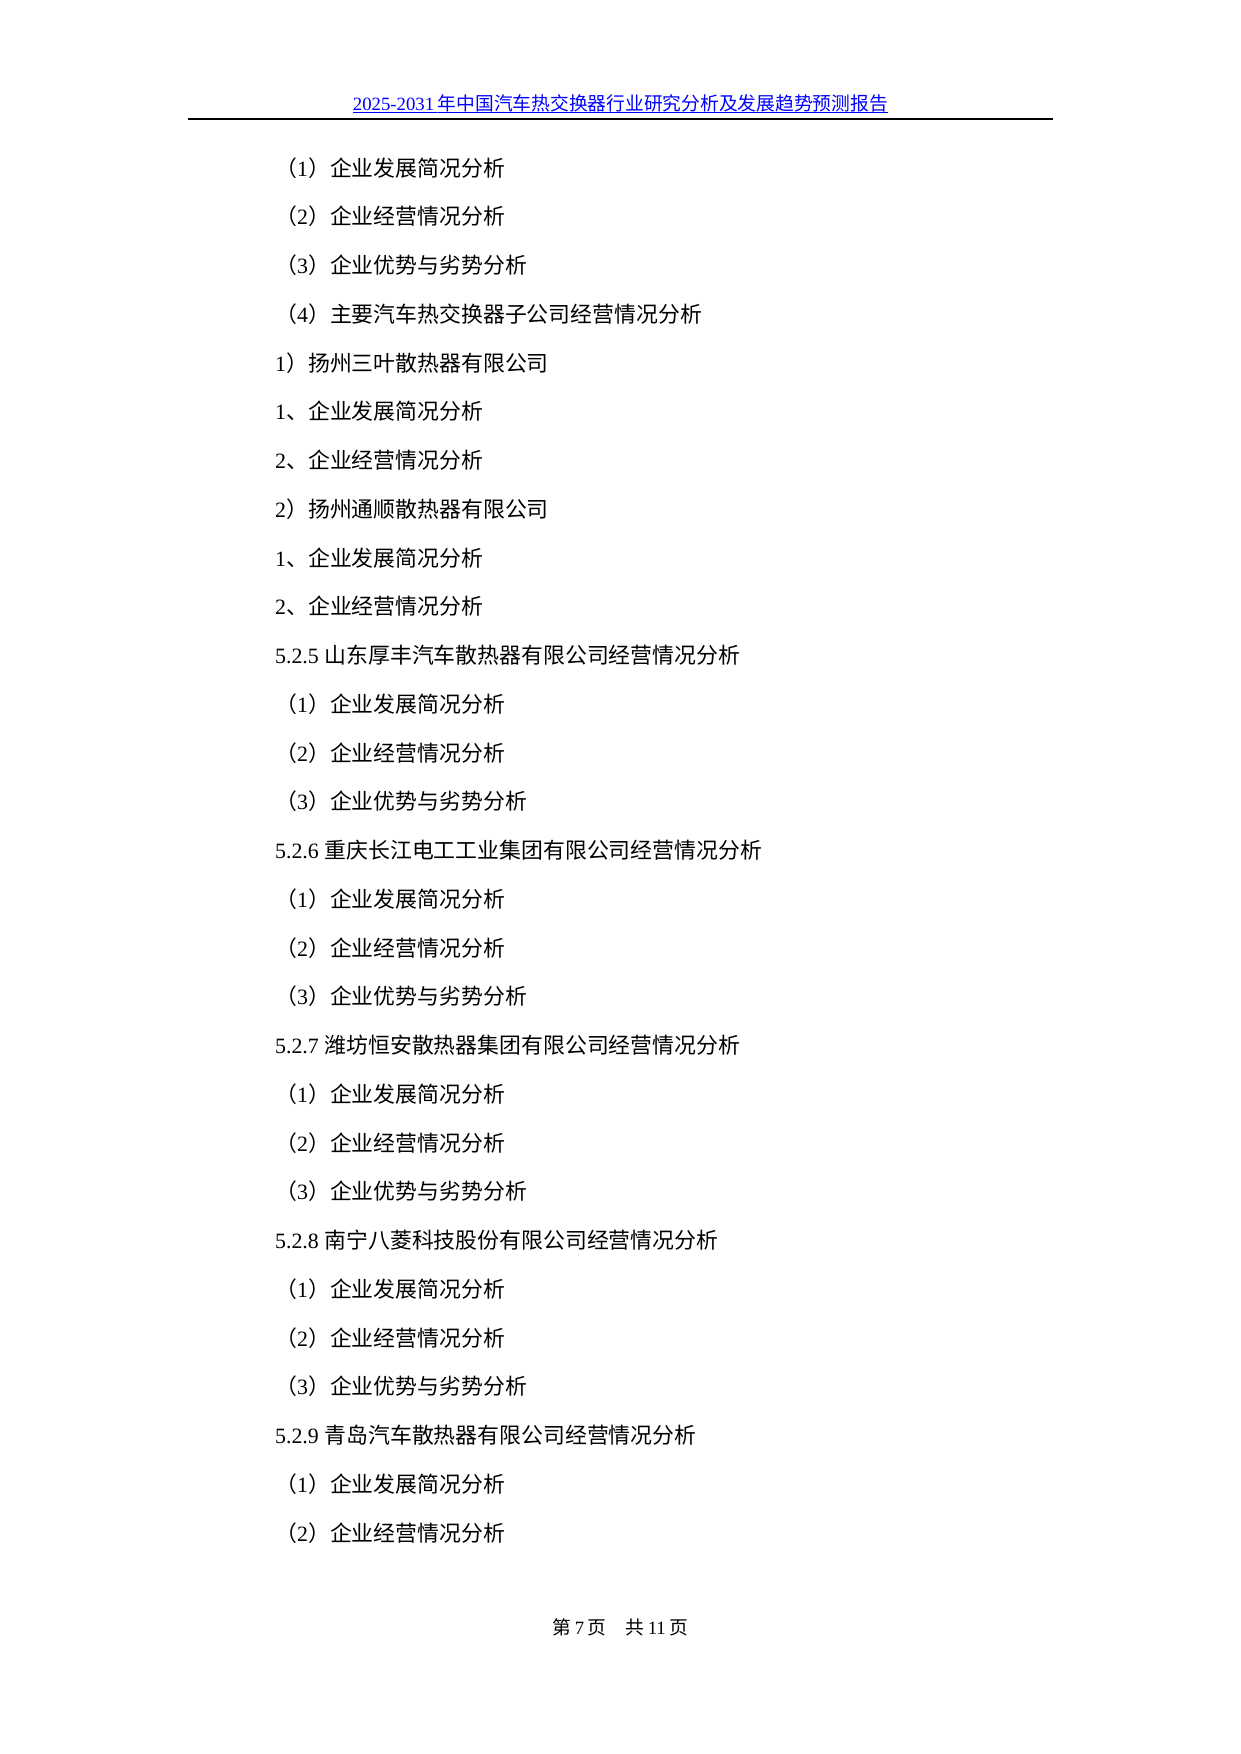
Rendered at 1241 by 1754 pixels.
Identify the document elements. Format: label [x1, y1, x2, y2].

text [187, 150, 1053, 1548]
